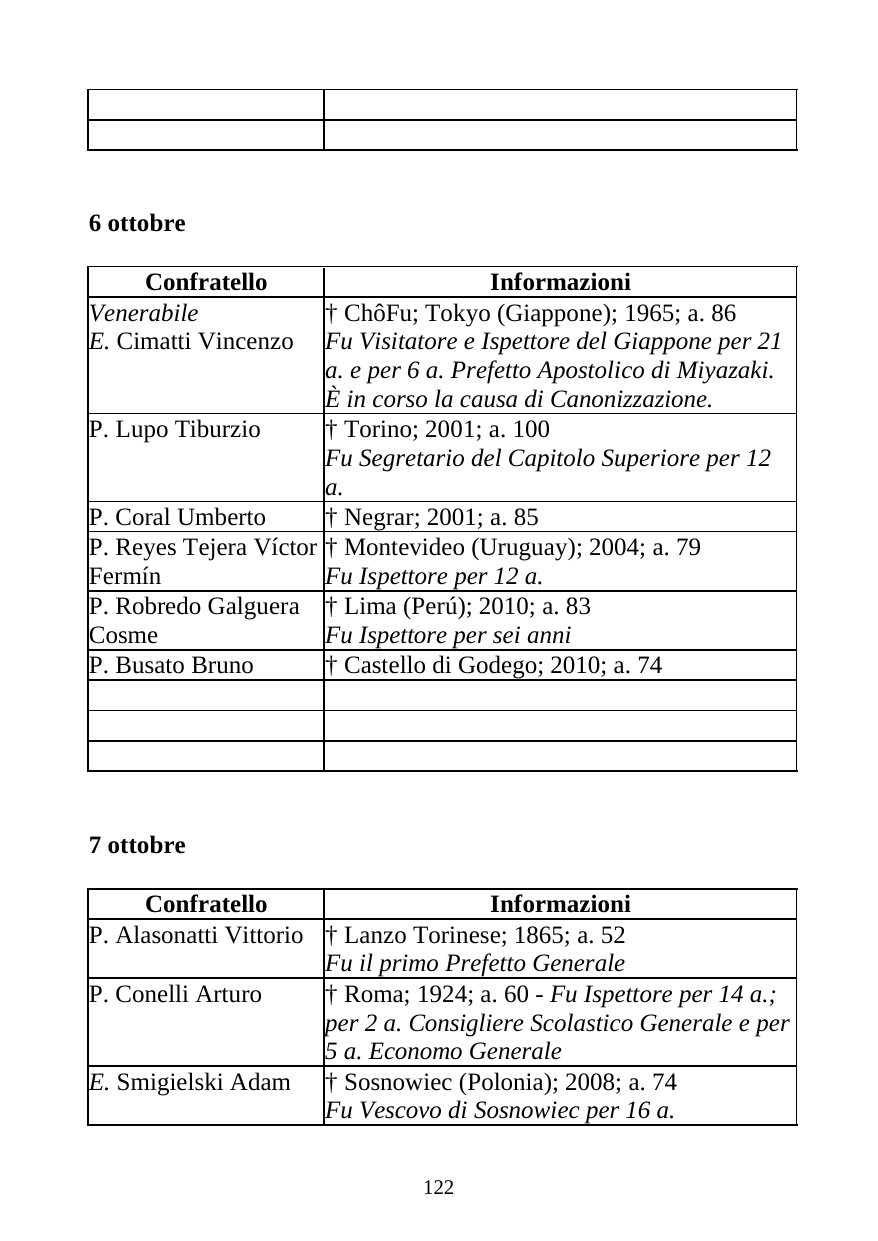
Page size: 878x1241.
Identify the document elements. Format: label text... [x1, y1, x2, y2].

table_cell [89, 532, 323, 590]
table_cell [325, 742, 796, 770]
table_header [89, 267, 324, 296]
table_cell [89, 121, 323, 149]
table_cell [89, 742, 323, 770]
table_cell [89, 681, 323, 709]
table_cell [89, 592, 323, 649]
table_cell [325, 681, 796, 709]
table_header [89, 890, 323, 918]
text 6 ottobre [89, 208, 788, 237]
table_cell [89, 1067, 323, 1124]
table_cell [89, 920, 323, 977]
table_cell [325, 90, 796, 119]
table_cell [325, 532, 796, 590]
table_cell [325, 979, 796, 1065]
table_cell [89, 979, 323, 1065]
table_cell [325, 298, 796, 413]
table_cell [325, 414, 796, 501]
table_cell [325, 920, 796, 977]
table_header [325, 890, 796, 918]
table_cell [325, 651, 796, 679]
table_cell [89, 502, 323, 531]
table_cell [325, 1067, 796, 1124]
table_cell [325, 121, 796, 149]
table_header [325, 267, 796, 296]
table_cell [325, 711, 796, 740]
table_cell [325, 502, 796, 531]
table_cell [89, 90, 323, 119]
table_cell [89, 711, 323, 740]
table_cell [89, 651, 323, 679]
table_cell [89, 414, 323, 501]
text 7 ottobre [89, 829, 788, 859]
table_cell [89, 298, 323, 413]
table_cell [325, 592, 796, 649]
